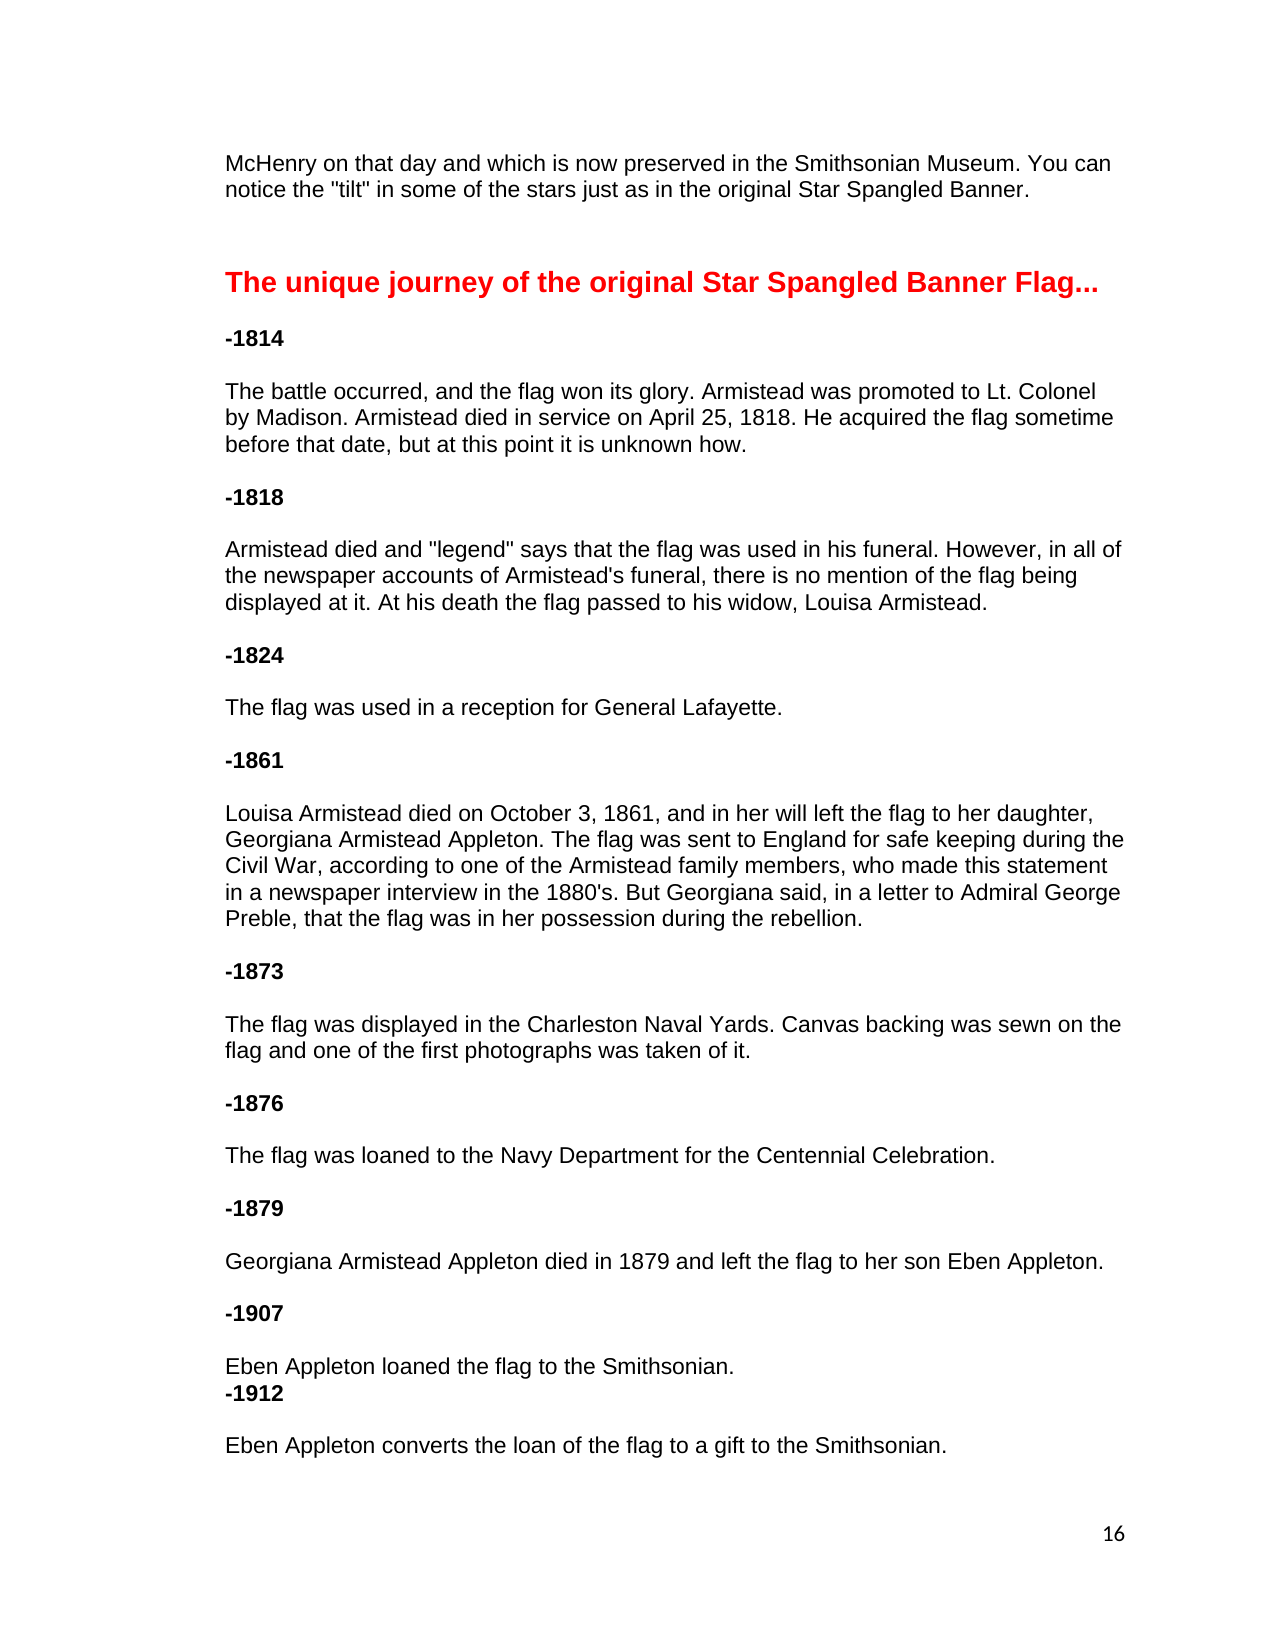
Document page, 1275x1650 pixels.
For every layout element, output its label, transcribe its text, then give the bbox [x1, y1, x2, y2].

text -1824 [225, 642, 1125, 668]
text The battle occurred, and the flag won its glory. Armistead was promoted to Lt. Colonel by Madison. Armistead died in service on April 25, 1818. He acquired the flag sometime before that date, but at this point it is unknown how. [225, 378, 1125, 457]
text -1818 [225, 483, 1125, 510]
text -1876 [225, 1089, 1125, 1116]
text Armistead died and "legend" says that the flag was used in his funeral. However, in all of the newspaper accounts of Armistead's funeral, there is no mention of the flag being displayed at it. At his death the flag passed to his widow, Louisa Armistead. [225, 536, 1125, 615]
text -1873 [225, 958, 1125, 984]
text -1814 [225, 325, 1125, 352]
text The flag was used in a reception for General Lafayette. [225, 694, 1125, 721]
text Louisa Armistead died on October 3, 1861, and in her will left the flag to her daughter, Georgiana Armistead Appleton. The flag was sent to England for safe keeping during the Civil War, according to one of the Armistead family members, who made this statement in a newspaper interview in the 1880's. But Georgiana said, in a letter to Admiral George Preble, that the flag was in her possession during the rebellion. [225, 800, 1125, 931]
text The flag was loaned to the Navy Department for the Centennial Celebration. [225, 1142, 1125, 1169]
text Eben Appleton converts the loan of the flag to a gift to the Smithsonian. [225, 1432, 1125, 1458]
text -1912 [225, 1379, 1125, 1406]
text The flag was displayed in the Charleston Naval Yards. Canvas backing was sewn on the flag and one of the first photographs was taken of it. [225, 1011, 1125, 1063]
text The unique journey of the original Star Spangled Banner Flag... [225, 265, 1125, 299]
text Eben Appleton loaned the flag to the Smithsonian. [225, 1353, 1125, 1379]
text -1879 [225, 1195, 1125, 1221]
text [225, 150, 1125, 203]
text -1907 [225, 1300, 1125, 1327]
text -1861 [225, 747, 1125, 773]
text Georgiana Armistead Appleton died in 1879 and left the flag to her son Eben Appleton. [225, 1248, 1125, 1274]
